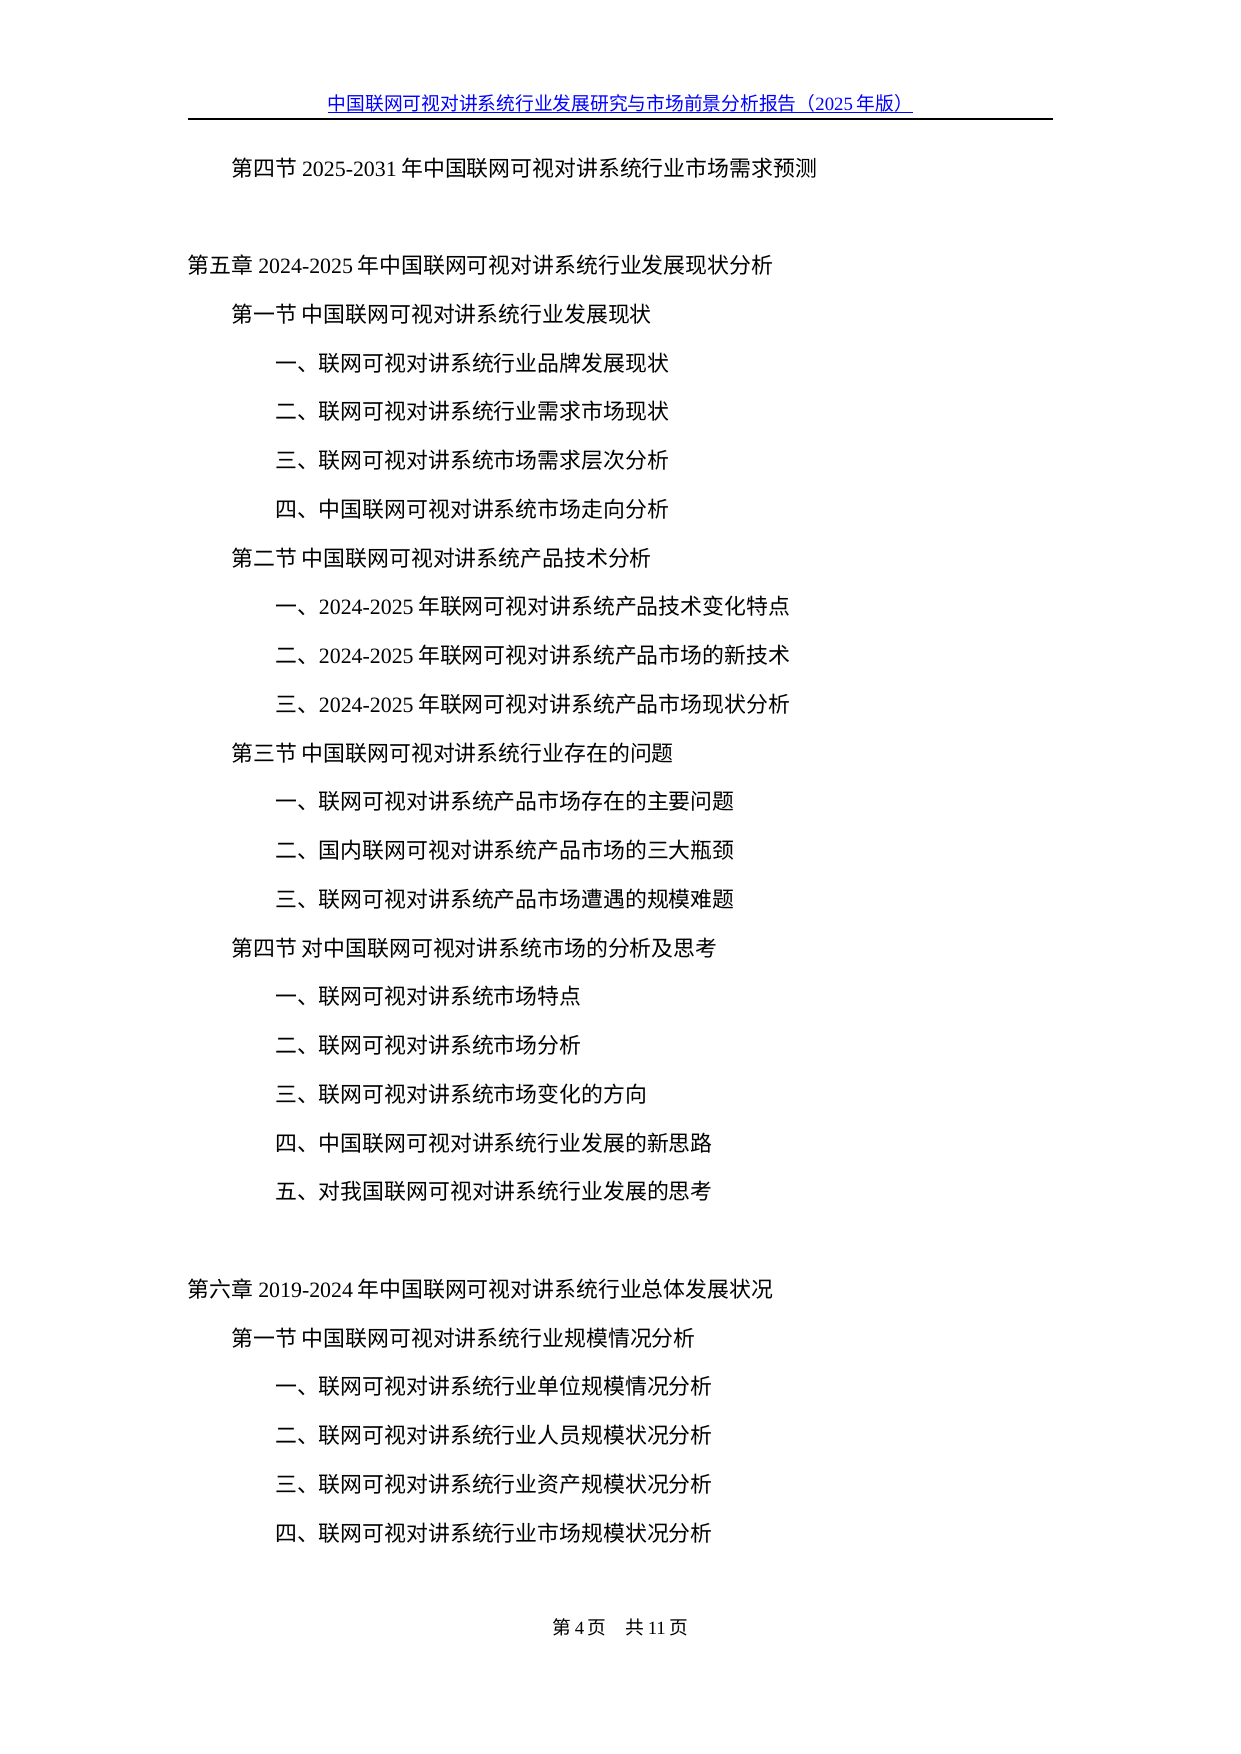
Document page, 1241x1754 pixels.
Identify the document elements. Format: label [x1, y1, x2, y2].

text [187, 150, 1053, 1548]
